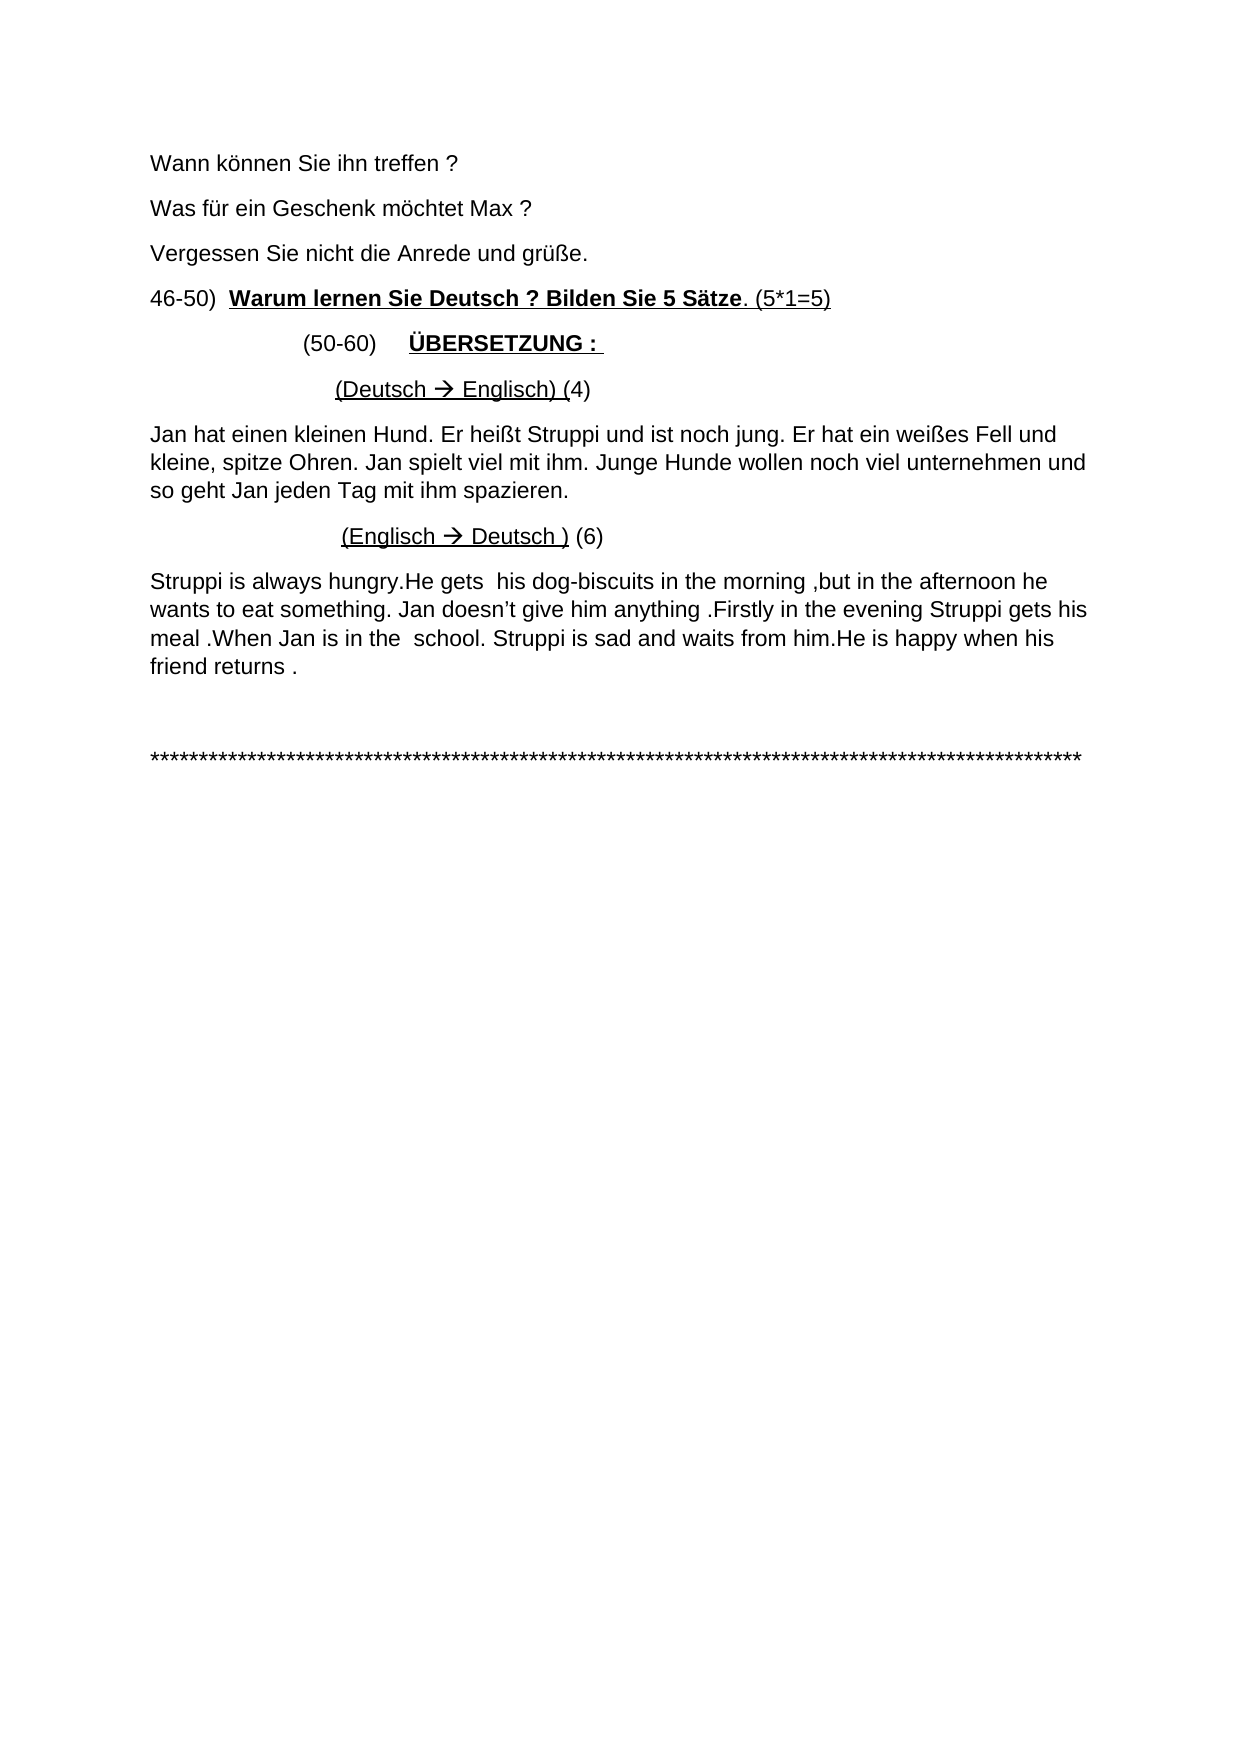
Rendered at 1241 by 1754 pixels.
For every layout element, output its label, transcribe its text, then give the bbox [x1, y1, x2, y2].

text ************************************************************************************************ [150, 746, 1090, 774]
text 46-50) Warum lernen Sie Deutsch ? Bilden Sie 5 Sätze. (5*1=5) [150, 285, 1090, 312]
text Was für ein Geschenk möchtet Max ? [150, 195, 1090, 221]
text (Englisch Deutsch ) (6) [150, 523, 1090, 549]
text Jan hat einen kleinen Hund. Er heißt Struppi und ist noch jung. Er hat ein weißes Fell und kleine, spitze Ohren. Jan spielt viel mit ihm. Junge Hunde wollen noch viel unternehmen und so geht Jan jeden Tag mit ihm spazieren. [150, 421, 1090, 504]
text Wann können Sie ihn treffen ? [150, 150, 1090, 176]
text (Deutsch Englisch) (4) [150, 376, 1090, 402]
text Vergessen Sie nicht die Anrede und grüße. [150, 240, 1090, 267]
text Struppi is always hungry.He gets his dog-biscuits in the morning ,but in the afternoon he wants to eat something. Jan doesn’t give him anything .Firstly in the evening Struppi gets his meal .When Jan is in the school. Struppi is sad and waits from him.He is happy when his friend returns . [150, 568, 1090, 679]
text (50-60) ÜBERSETZUNG : [150, 330, 1090, 357]
